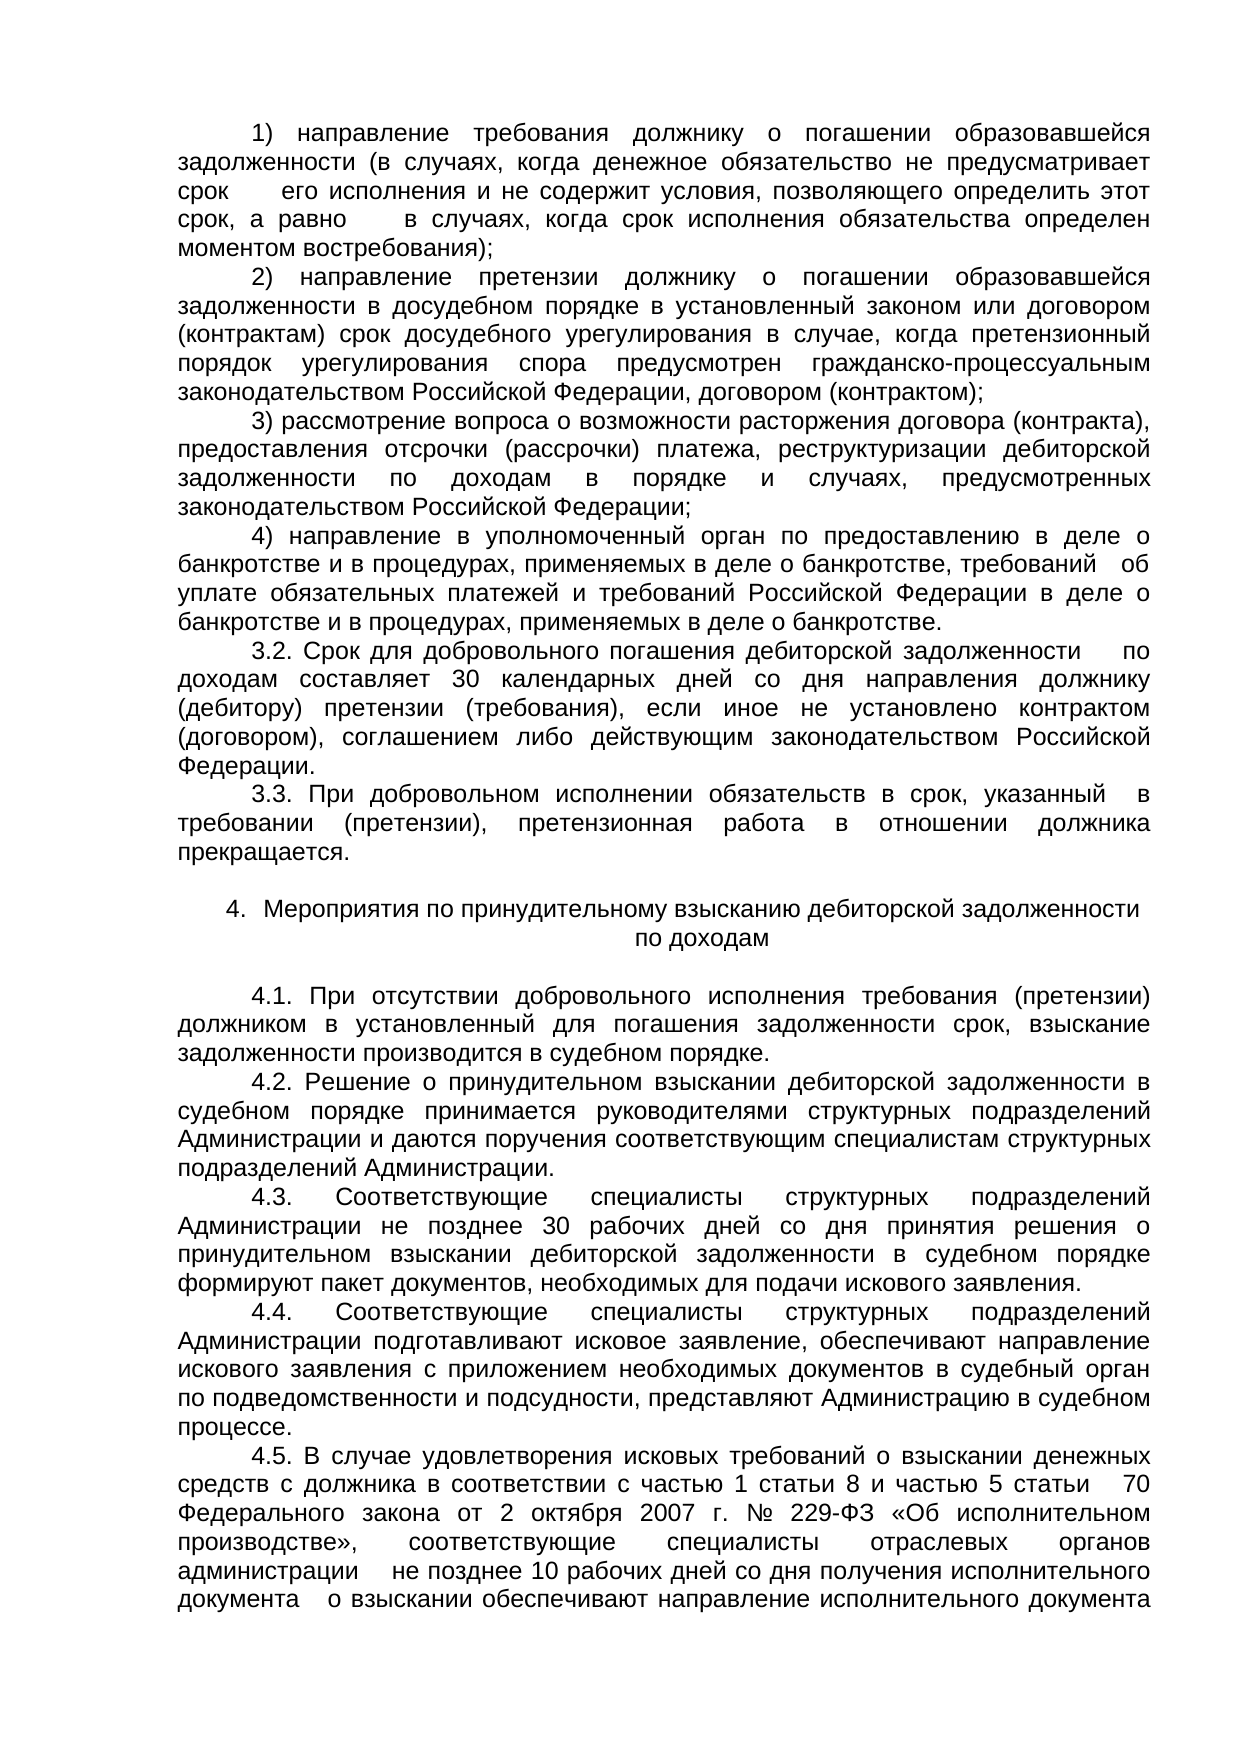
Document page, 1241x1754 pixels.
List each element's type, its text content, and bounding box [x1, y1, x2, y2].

list Мероприятия по принудительному взысканию дебиторской задолженности по доходам [215, 894, 1152, 952]
text 4.2. Решение о принудительном взыскании дебиторской задолженности в судебном порядке принимается руководителями структурных подразделений Администрации и даются поручения соответствующим специалистам структурных подразделений Администрации. [177, 1067, 1152, 1182]
text 3.2. Срок для добровольного погашения дебиторской задолженности по доходам составляет 30 календарных дней со дня направления должнику (дебитору) претензии (требования), если иное не установлено контрактом (договором), соглашением либо действующим законодательством Российской Федерации. [177, 636, 1152, 779]
text 4) направление в уполномоченный орган по предоставлению в деле о банкротстве и в процедурах, применяемых в деле о банкротстве, требований об уплате обязательных платежей и требований Российской Федерации в деле о банкротстве и в процедурах, применяемых в деле о банкротстве. [177, 521, 1152, 636]
text 4.1. При отсутствии добровольного исполнения требования (претензии) должником в установленный для погашения задолженности срок, взыскание задолженности производится в судебном порядке. [177, 981, 1152, 1067]
text 2) направление претензии должнику о погашении образовавшейся задолженности в досудебном порядке в установленный законом или договором (контрактам) срок досудебного урегулирования в случае, когда претензионный порядок урегулирования спора предусмотрен гражданско-процессуальным законодательством Российской Федерации, договором (контрактом); [177, 262, 1152, 406]
text 4.4. Соответствующие специалисты структурных подразделений Администрации подготавливают исковое заявление, обеспечивают направление искового заявления с приложением необходимых документов в судебный орган по подведомственности и подсудности, представляют Администрацию в судебном процессе. [177, 1297, 1152, 1441]
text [177, 1441, 1152, 1613]
text 4.3. Соответствующие специалисты структурных подразделений Администрации не позднее 30 рабочих дней со дня принятия решения о принудительном взыскании дебиторской задолженности в судебном порядке формируют пакет документов, необходимых для подачи искового заявления. [177, 1182, 1152, 1297]
text 3.3. При добровольном исполнении обязательств в срок, указанный в требовании (претензии), претензионная работа в отношении должника прекращается. [177, 779, 1152, 866]
text 1) направление требования должнику о погашении образовавшейся задолженности (в случаях, когда денежное обязательство не предусматривает срок его исполнения и не содержит условия, позволяющего определить этот срок, а равно в случаях, когда срок исполнения обязательства определен моментом востребования); [177, 118, 1152, 262]
text 3) рассмотрение вопроса о возможности расторжения договора (контракта), предоставления отсрочки (рассрочки) платежа, реструктуризации дебиторской задолженности по доходам в порядке и случаях, предусмотренных законодательством Российской Федерации; [177, 406, 1152, 521]
